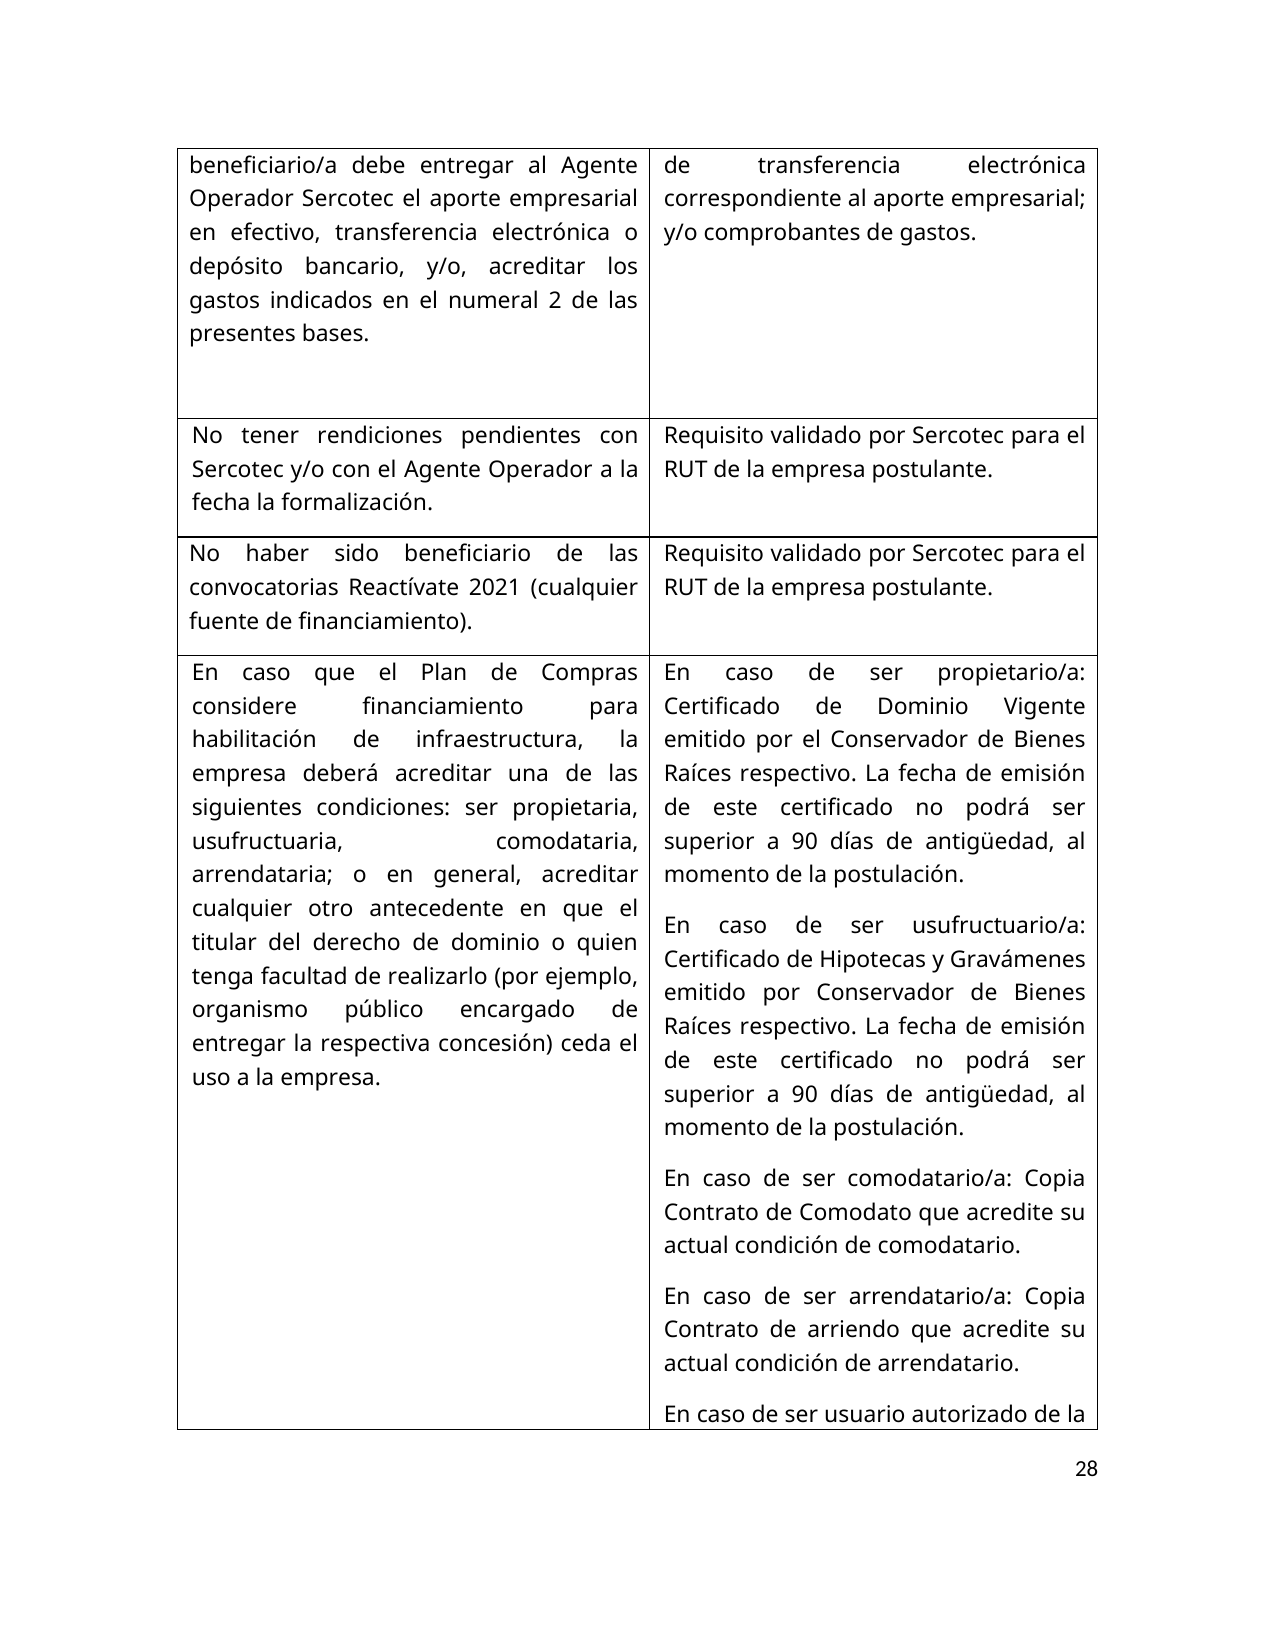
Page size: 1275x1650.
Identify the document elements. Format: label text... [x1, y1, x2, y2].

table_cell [650, 656, 1097, 1429]
table_cell Requisito validado por Sercotec para el RUT de la empresa postulante. [650, 538, 1097, 655]
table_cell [650, 149, 1097, 418]
table_cell Requisito validado por Sercotec para el RUT de la empresa postulante. [650, 419, 1097, 536]
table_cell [178, 149, 649, 418]
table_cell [178, 656, 649, 1429]
table_cell No haber sido beneficiario de las convocatorias Reactívate 2021 (cualquier fuente de financiamiento). [178, 538, 649, 655]
table_cell No tener rendiciones pendientes con Sercotec y/o con el Agente Operador a la fecha la formalización. [178, 419, 649, 536]
